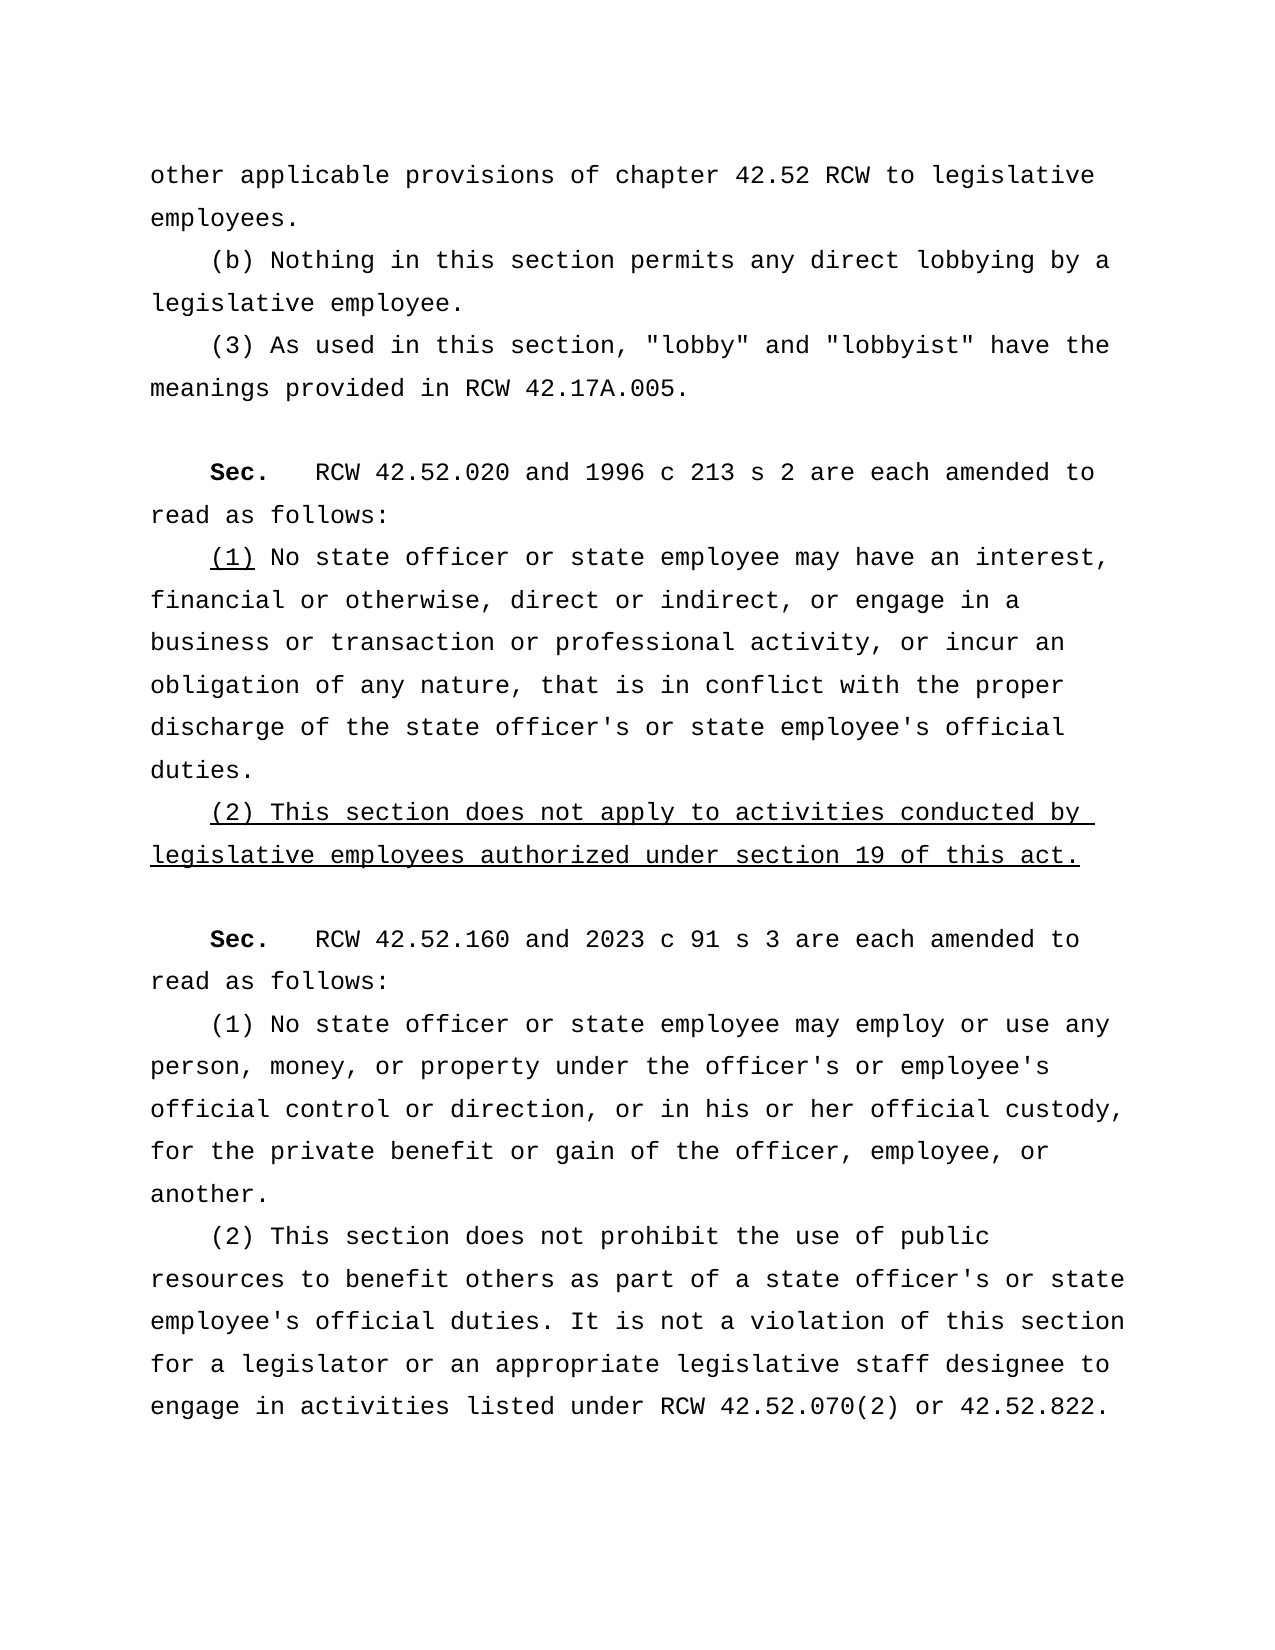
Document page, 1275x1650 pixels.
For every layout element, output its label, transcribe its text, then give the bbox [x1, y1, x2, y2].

text (2) This section does not prohibit the use of public resources to benefit others as part of a state officer's or state employee's official duties. It is not a violation of this section for a legislator or an appropriate legislative staff designee to engage in activities listed under RCW 42.52.070(2) or 42.52.822. [150, 1211, 1125, 1423]
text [150, 150, 1125, 235]
text Sec. RCW 42.52.020 and 1996 c 213 s 2 are each amended to read as follows: [150, 447, 1125, 532]
text (3) As used in this section, "lobby" and "lobbyist" have the meanings provided in RCW 42.17A.005. [150, 320, 1125, 405]
text (1) No state officer or state employee may have an interest, financial or otherwise, direct or indirect, or engage in a business or transaction or professional activity, or incur an obligation of any nature, that is in conflict with the proper discharge of the state officer's or state employee's official duties. [150, 532, 1125, 787]
text Sec. RCW 42.52.160 and 2023 c 91 s 3 are each amended to read as follows: [150, 913, 1125, 998]
text (2) This section does not apply to activities conducted by legislative employees authorized under section 19 of this act. [150, 787, 1125, 872]
text (1) No state officer or state employee may employ or use any person, money, or property under the officer's or employee's official control or direction, or in his or her official custody, for the private benefit or gain of the officer, employee, or another. [150, 998, 1125, 1211]
text (b) Nothing in this section permits any direct lobbying by a legislative employee. [150, 235, 1125, 320]
